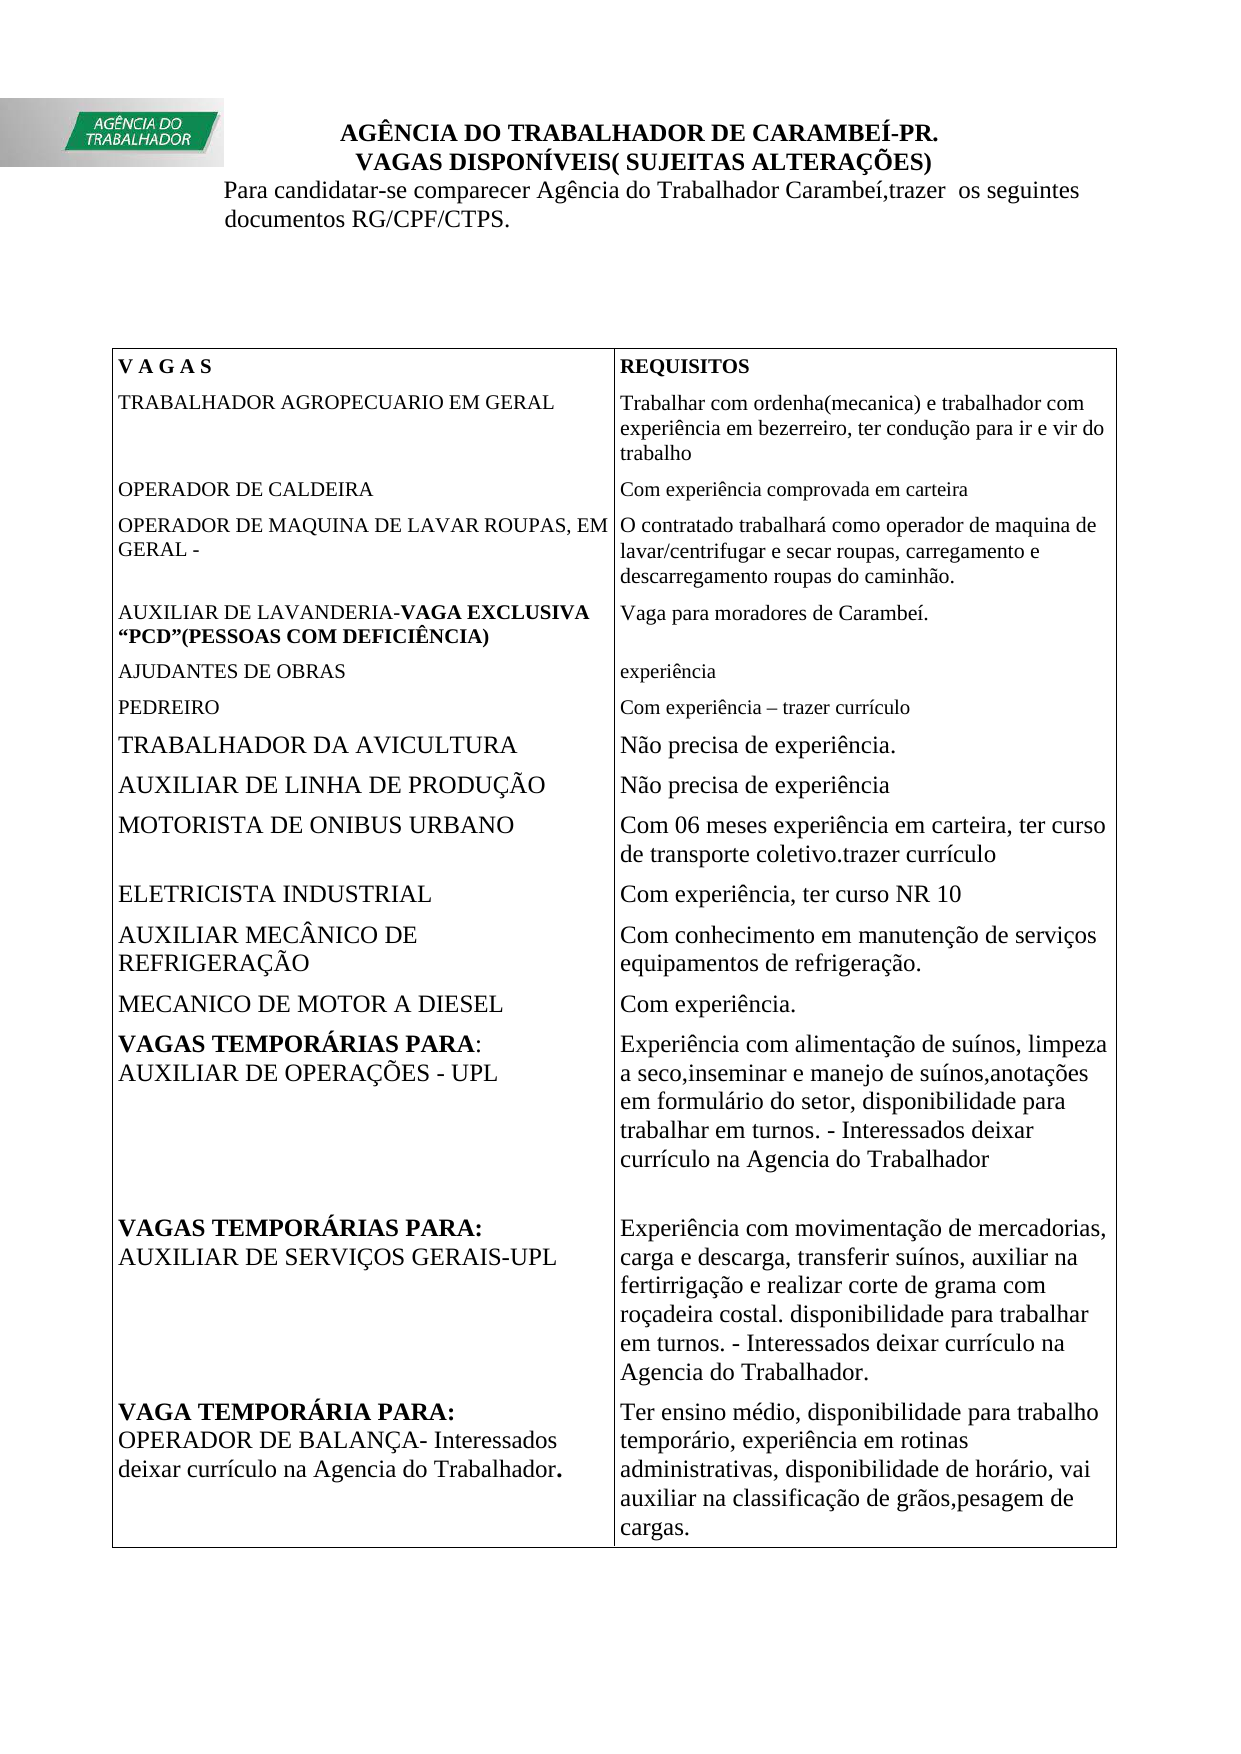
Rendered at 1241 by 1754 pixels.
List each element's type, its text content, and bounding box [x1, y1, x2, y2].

table_header REQUISITOS [615, 349, 1116, 384]
text Para candidatar-se comparecer Agência do Trabalhador Carambeí,trazer os seguintes [118, 176, 1122, 204]
table_cell TRABALHADOR DA AVICULTURA [113, 725, 614, 765]
table_cell PEDREIRO [113, 689, 614, 724]
text documentos RG/CPF/CTPS. [118, 204, 1122, 233]
text AGÊNCIA DO TRABALHADOR DE CARAMBEÍ-PR. [224, 118, 1122, 147]
table_cell Não precisa de experiência [615, 765, 1116, 805]
table_cell Com experiência, ter curso NR 10 [615, 874, 1116, 914]
table_cell O contratado trabalhará como operador de maquina de lavar/centrifugar e secar roupas, carregamento e descarregamento roupas do caminhão. [615, 507, 1116, 594]
table_cell Experiência com movimentação de mercadorias, carga e descarga, transferir suínos, auxiliar na fertirrigação e realizar corte de grama com roçadeira costal. disponibilidade para trabalhar em turnos. - Interessados deixar currículo na Agencia do Trabalhador. [615, 1207, 1116, 1391]
table_cell ELETRICISTA INDUSTRIAL [113, 874, 614, 914]
table_cell Não precisa de experiência. [615, 725, 1116, 765]
table_cell experiência [615, 654, 1116, 689]
table_cell VAGAS TEMPORÁRIAS PARA: AUXILIAR DE SERVIÇOS GERAIS-UPL [113, 1207, 614, 1391]
table_cell Com 06 meses experiência em carteira, ter curso de transporte coletivo.trazer currículo [615, 805, 1116, 874]
table_cell OPERADOR DE CALDEIRA [113, 471, 614, 507]
table_cell AUXILIAR MECÂNICO DE REFRIGERAÇÃO [113, 914, 614, 983]
table_cell AJUDANTES DE OBRAS [113, 654, 614, 689]
table_cell TRABALHADOR AGROPECUARIO EM GERAL [113, 384, 614, 471]
table_cell VAGA TEMPORÁRIA PARA: OPERADOR DE BALANÇA- Interessados deixar currículo na Agencia do Trabalhador. [113, 1391, 614, 1546]
table_cell Ter ensino médio, disponibilidade para trabalho temporário, experiência em rotinas administrativas, disponibilidade de horário, vai auxiliar na classificação de grãos,pesagem de cargas. [615, 1391, 1116, 1546]
table_header V A G A S [113, 349, 614, 384]
table_cell MECANICO DE MOTOR A DIESEL [113, 983, 614, 1023]
table_cell Com conhecimento em manutenção de serviços equipamentos de refrigeração. [615, 914, 1116, 983]
text VAGAS DISPONÍVEIS( SUJEITAS ALTERAÇÕES) [118, 147, 1122, 176]
table_cell AUXILIAR DE LAVANDERIA-VAGA EXCLUSIVA “PCD”(PESSOAS COM DEFICIÊNCIA) [113, 594, 614, 653]
picture [0, 98, 224, 167]
table_cell MOTORISTA DE ONIBUS URBANO [113, 805, 614, 874]
table_cell Experiência com alimentação de suínos, limpeza a seco,inseminar e manejo de suínos,anotações em formulário do setor, disponibilidade para trabalhar em turnos. - Interessados deixar currículo na Agencia do Trabalhador [615, 1023, 1116, 1207]
table_cell Vaga para moradores de Carambeí. [615, 594, 1116, 653]
table_cell Com experiência. [615, 983, 1116, 1023]
table_cell Com experiência – trazer currículo [615, 689, 1116, 724]
table_cell Com experiência comprovada em carteira [615, 471, 1116, 507]
table_cell Trabalhar com ordenha(mecanica) e trabalhador com experiência em bezerreiro, ter condução para ir e vir do trabalho [615, 384, 1116, 471]
table_cell AUXILIAR DE LINHA DE PRODUÇÃO [113, 765, 614, 805]
table_cell OPERADOR DE MAQUINA DE LAVAR ROUPAS, EM GERAL - [113, 507, 614, 594]
table_cell VAGAS TEMPORÁRIAS PARA: AUXILIAR DE OPERAÇÕES - UPL [113, 1023, 614, 1207]
